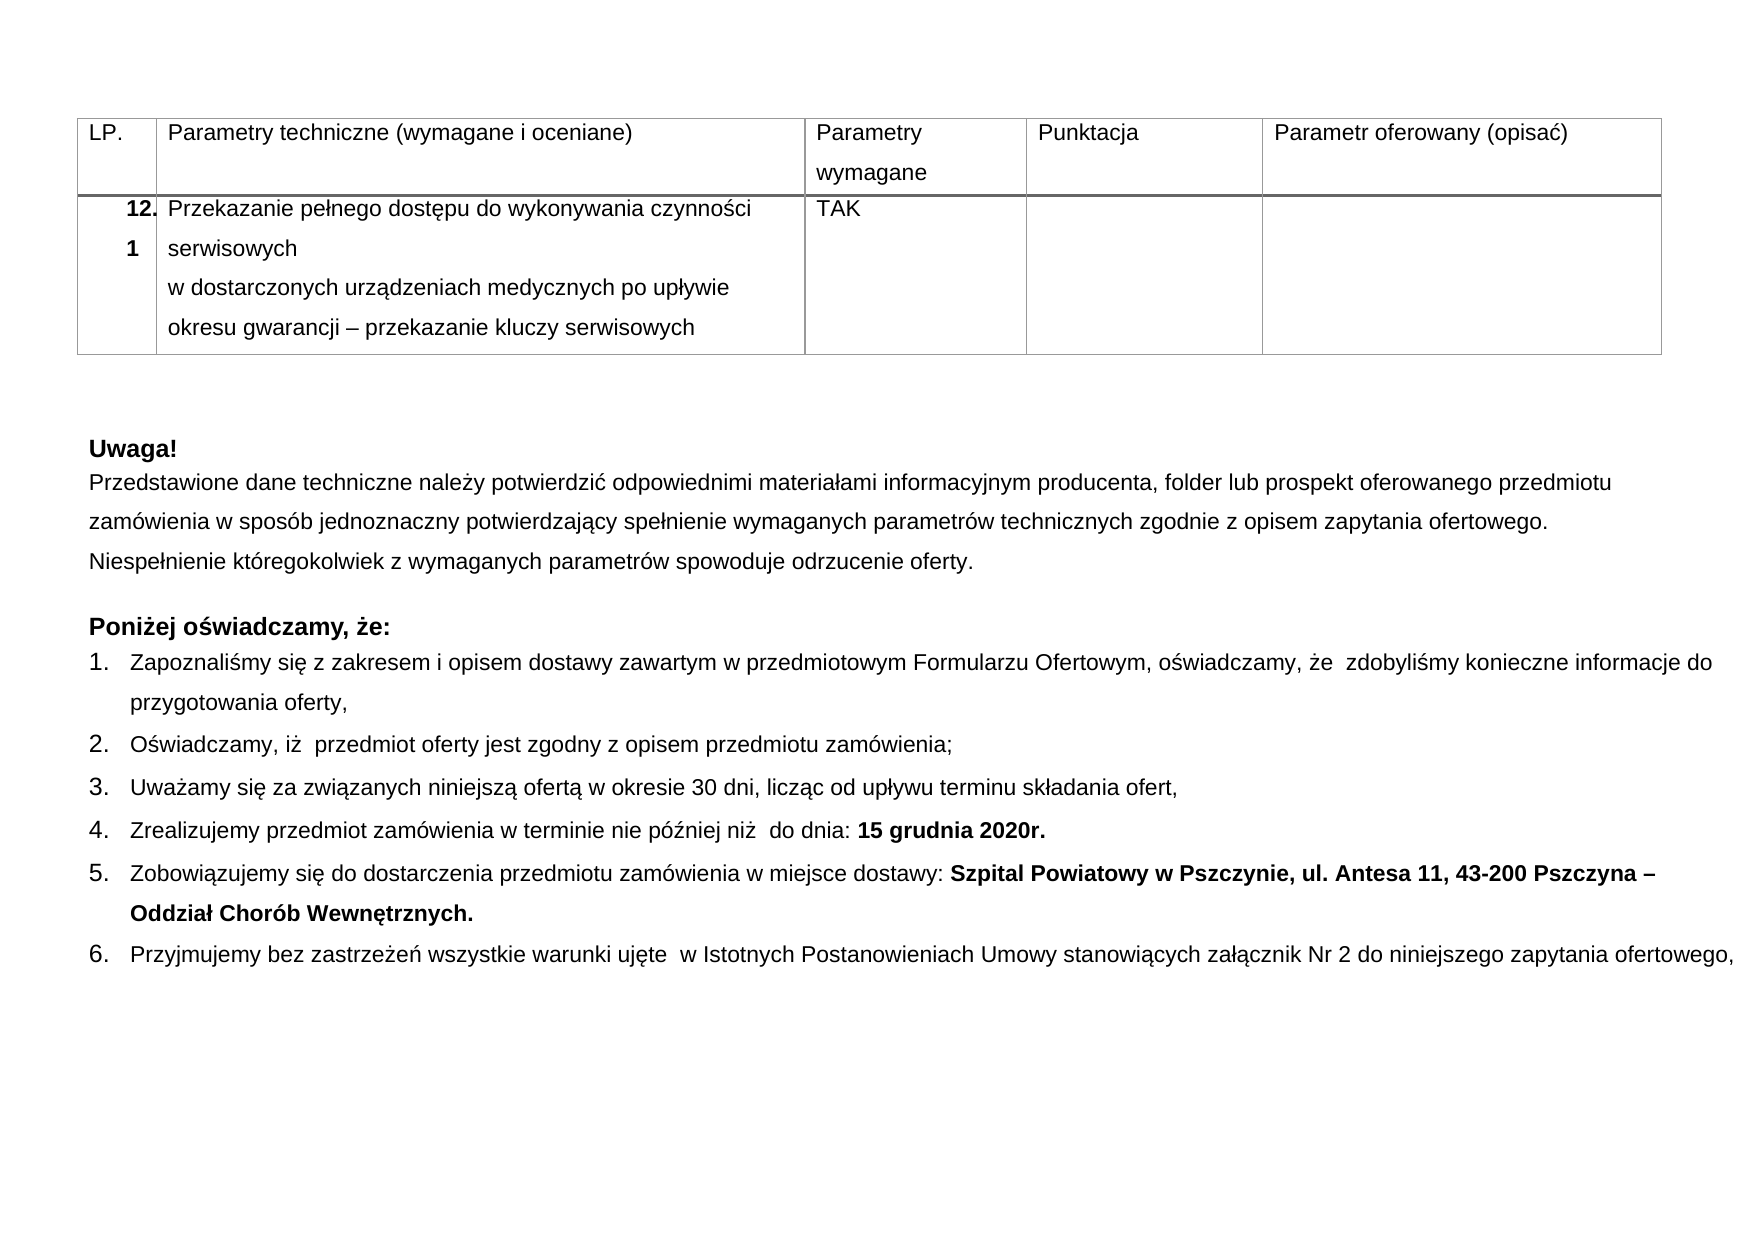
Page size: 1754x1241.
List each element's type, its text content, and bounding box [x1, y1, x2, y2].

list Zapoznaliśmy się z zakresem i opisem dostawy zawartym w przedmiotowym Formularzu Ofertowym, oświadczamy, że zdobyliśmy konieczne informacje do przygotowania oferty, [89, 647, 1739, 716]
table_cell [1263, 197, 1661, 354]
table_cell Przekazanie pełnego dostępu do wykonywania czynności serwisowych w dostarczonych urządzeniach medycznych po upływie okresu gwarancji – przekazanie kluczy serwisowych [157, 197, 804, 354]
list Oświadczamy, iż przedmiot oferty jest zgodny z opisem przedmiotu zamówienia; [89, 729, 1739, 757]
list Przyjmujemy bez zastrzeżeń wszystkie warunki ujęte w Istotnych Postanowieniach Umowy stanowiących załącznik Nr 2 do niniejszego zapytania ofertowego, [89, 939, 1739, 968]
text Przedstawione dane techniczne należy potwierdzić odpowiednimi materiałami informacyjnym producenta, folder lub prospekt oferowanego przedmiotu zamówienia w sposób jednoznaczny potwierdzający spełnienie wymaganych parametrów technicznych zgodnie z opisem zapytania ofertowego. [89, 469, 1739, 535]
table_header Parametry techniczne (wymagane i oceniane) [157, 119, 804, 194]
table_header Parametr oferowany (opisać) [1263, 119, 1661, 194]
table_header Parametry wymagane [806, 119, 1026, 194]
table_cell 13. [78, 197, 156, 354]
table_cell [1027, 197, 1262, 354]
list Zobowiązujemy się do dostarczenia przedmiotu zamówienia w miejsce dostawy: Szpital Powiatowy w Pszczynie, ul. Antesa 11, 43-200 Pszczyna – Oddział Chorób Wewnętrznych. [89, 858, 1739, 926]
table_cell TAK [806, 197, 1026, 354]
subtitle Poniżej oświadczamy, że: [89, 612, 1739, 641]
table_header LP. [78, 119, 156, 194]
list Zrealizujemy przedmiot zamówienia w terminie nie później niż do dnia: 15 grudnia 2020r. [89, 815, 1739, 844]
table_header Punktacja [1027, 119, 1262, 194]
list Uważamy się za związanych niniejszą ofertą w okresie 30 dni, licząc od upływu terminu składania ofert, [89, 772, 1739, 801]
text Niespełnienie któregokolwiek z wymaganych parametrów spowoduje odrzucenie oferty. [89, 548, 1739, 574]
subtitle Uwaga! [89, 434, 1739, 463]
